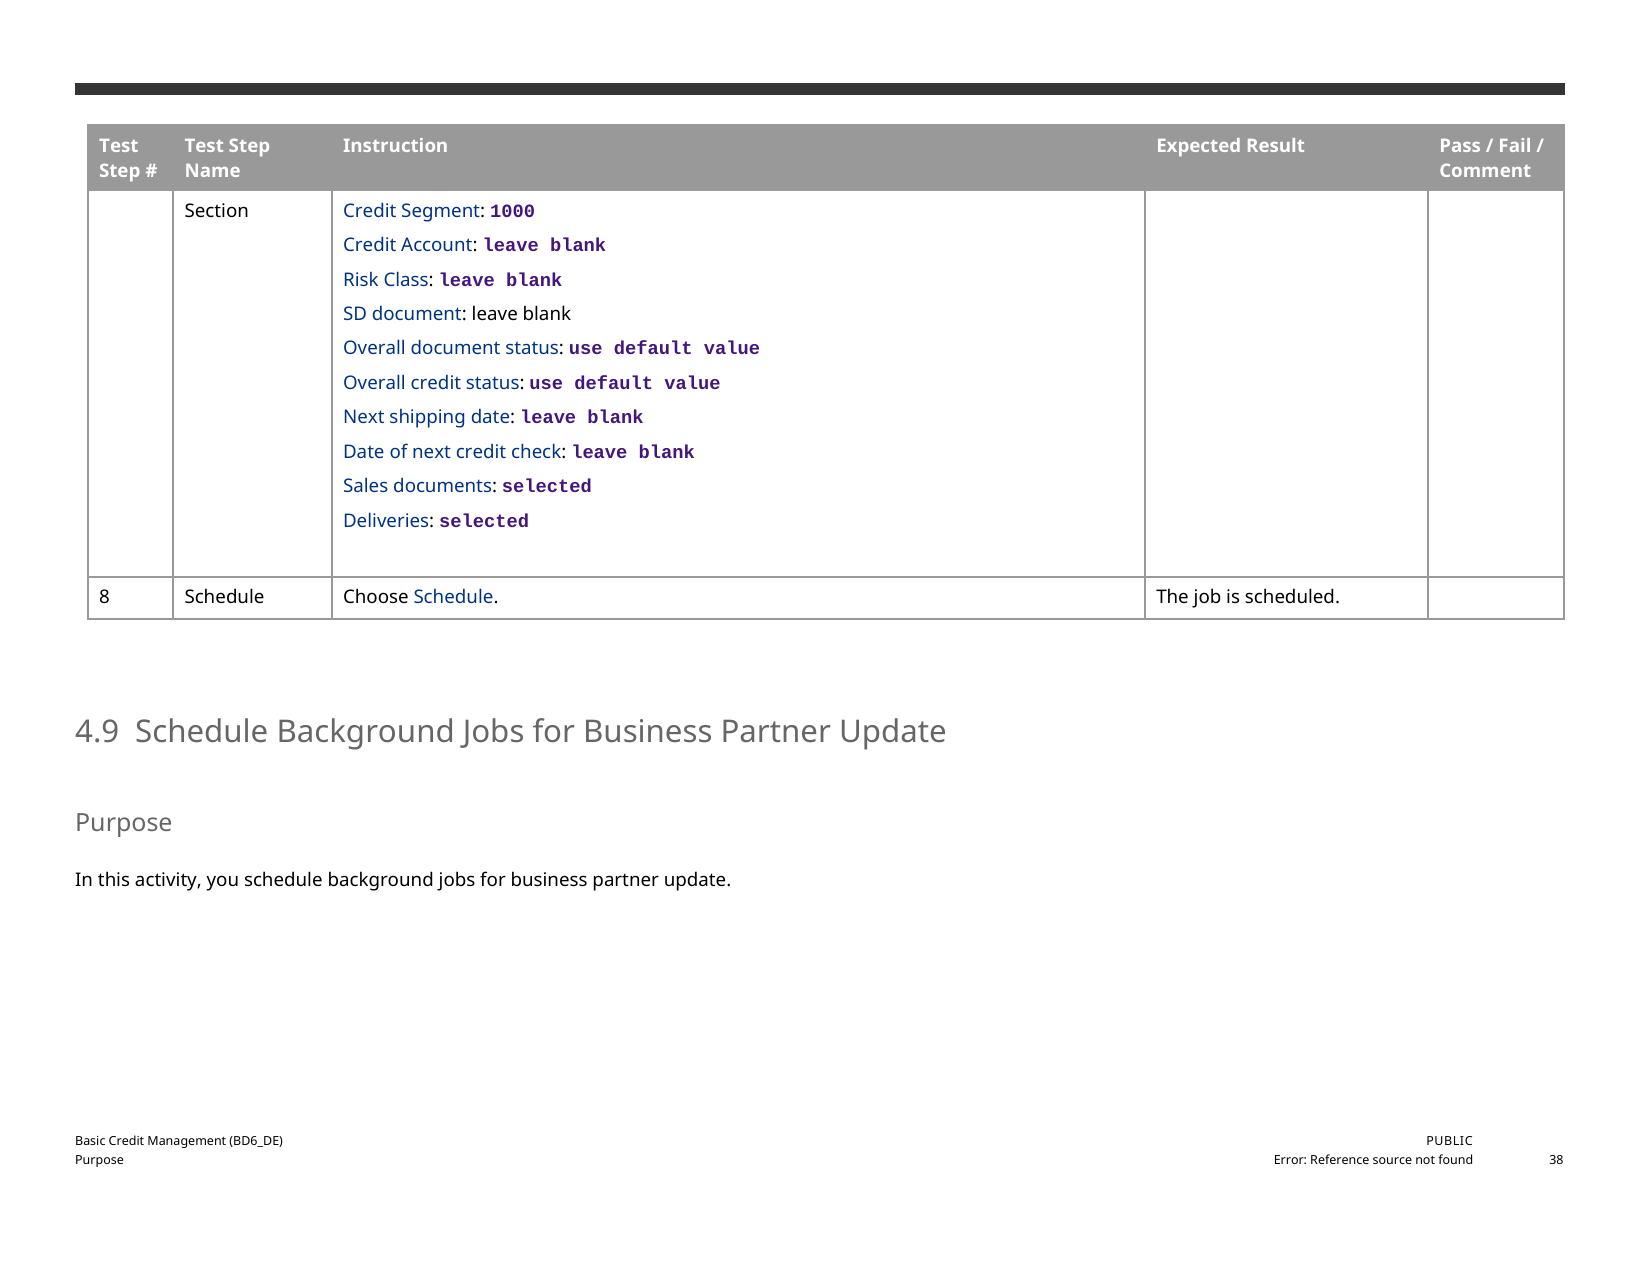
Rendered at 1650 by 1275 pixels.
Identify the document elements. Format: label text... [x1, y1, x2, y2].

table_cell 8 [89, 578, 172, 618]
table_cell Parameter Section [174, 191, 331, 576]
table_cell Schedule [174, 578, 331, 618]
table_cell Choose Schedule. [333, 578, 1144, 618]
table_header Expected Result [1146, 126, 1427, 189]
table_header Pass / Fail / Comment [1429, 126, 1563, 189]
title Purpose [75, 808, 1565, 837]
subtitle Schedule Background Jobs for Business Partner Update [75, 712, 1565, 750]
table_cell [1429, 578, 1563, 618]
table_header Instruction [333, 126, 1144, 189]
table_header Test Step Name [174, 126, 331, 189]
text In this activity, you schedule background jobs for business partner update. [75, 867, 1565, 892]
table_cell [1146, 191, 1427, 576]
table_cell [1429, 191, 1563, 576]
table_cell 6 [89, 191, 172, 576]
table_cell The job is scheduled. [1146, 578, 1427, 618]
table_header Test Step # [89, 126, 172, 189]
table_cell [333, 191, 1144, 576]
